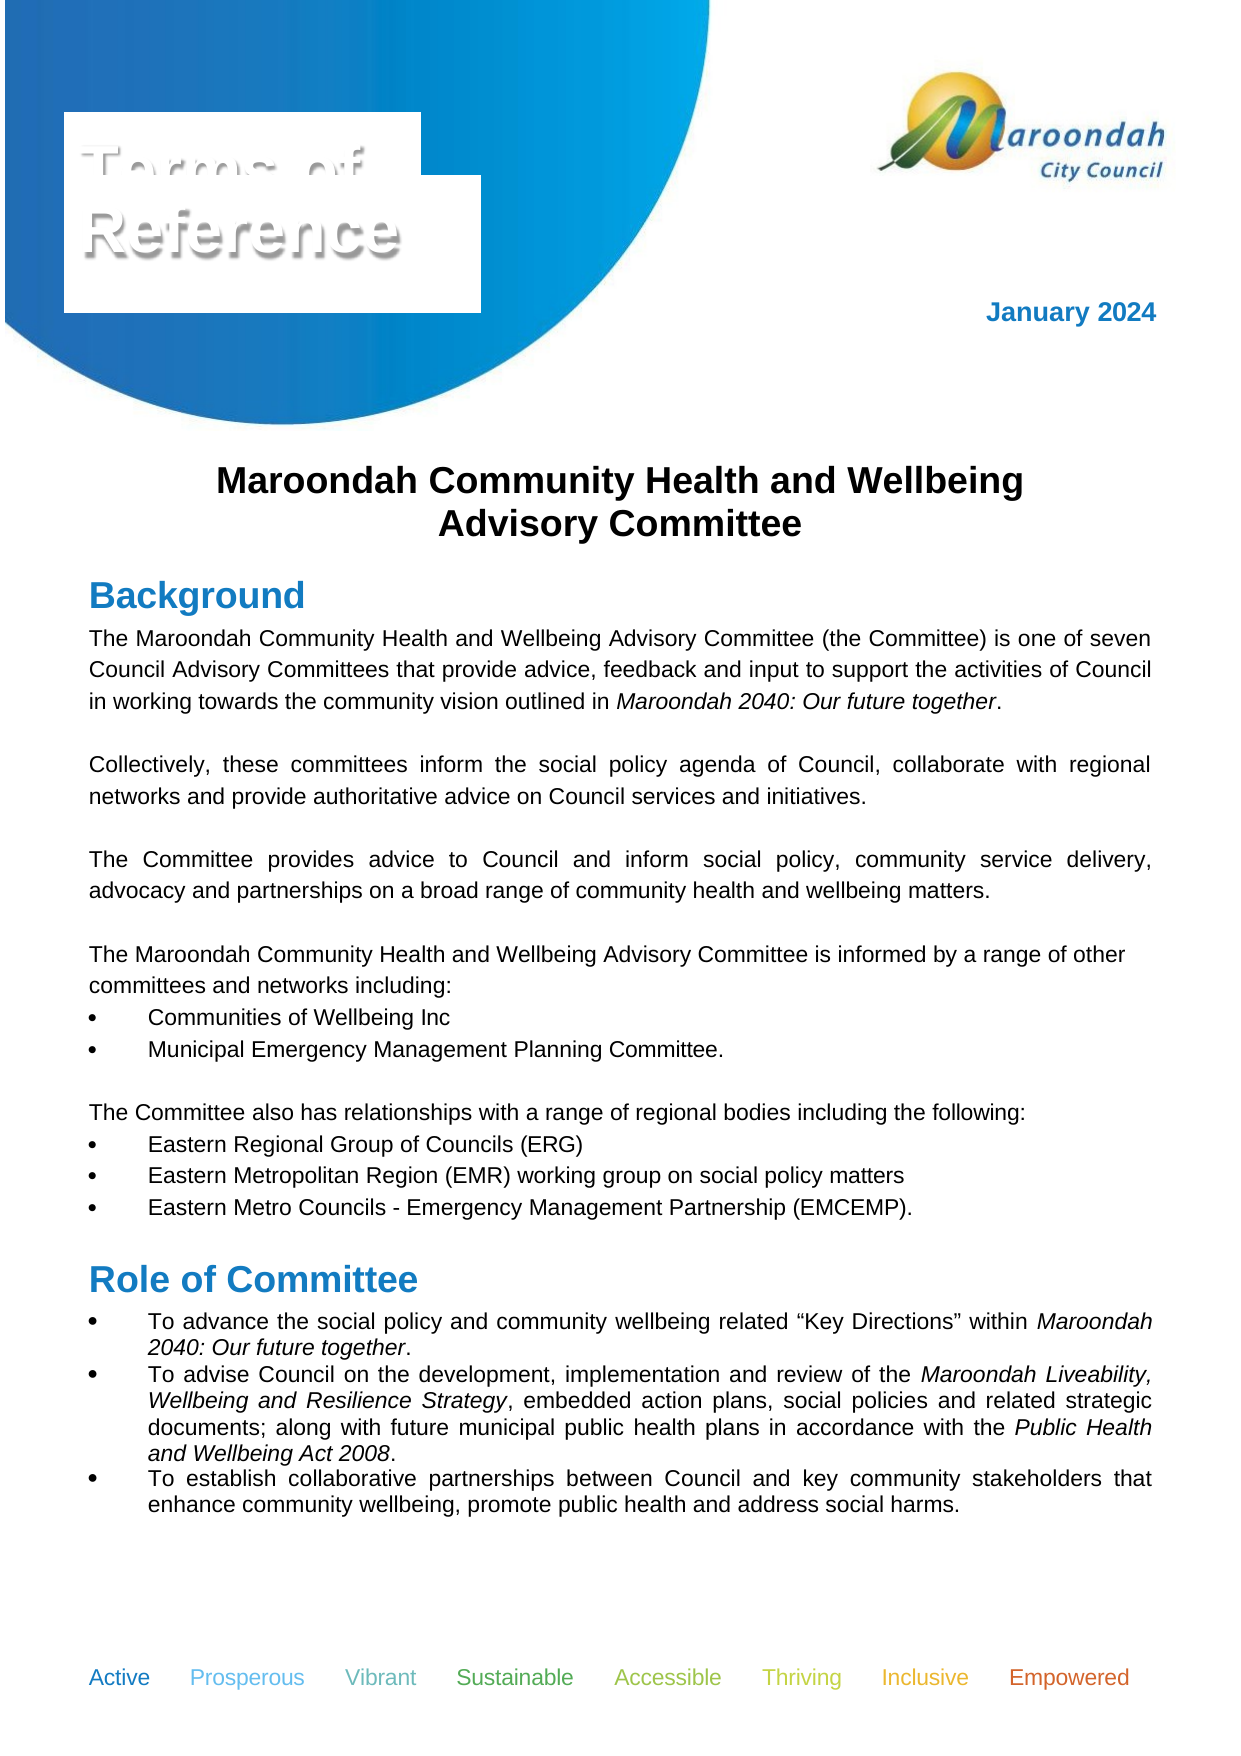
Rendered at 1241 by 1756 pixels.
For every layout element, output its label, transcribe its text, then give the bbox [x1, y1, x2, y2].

title Terms of Reference [79, 143, 679, 267]
text Background [89, 573, 1180, 616]
text The Committee also has relationships with a range of regional bodies including the following: [89, 1099, 1180, 1125]
text The Maroondah Community Health and Wellbeing Advisory Committee is informed by a range of other committees and networks including: [89, 941, 1166, 999]
text The Maroondah Community Health and Wellbeing Advisory Committee (the Committee) is one of seven Council Advisory Committees that provide advice, feedback and input to support the activities of Council in working towards the community vision outlined in Maroondah 2040: Our future together. [89, 625, 1152, 714]
subtitle Maroondah Community Health and Wellbeing Advisory Committee [216, 458, 1166, 545]
list To advise Council on the development, implementation and review of the Maroondah Liveability, Wellbeing and Resilience Strategy, embedded action plans, social policies and related strategic documents; along with future municipal public health plans in accordance with the Public Health and Wellbeing Act 2008. [89, 1361, 1152, 1466]
list Communities of Wellbeing Inc [89, 1004, 1180, 1031]
list Municipal Emergency Management Planning Committee. [89, 1036, 1180, 1062]
list To establish collaborative partnerships between Council and key community stakeholders that enhance community wellbeing, promote public health and address social harms. [89, 1466, 1152, 1518]
list Eastern Regional Group of Councils (ERG) [89, 1131, 1180, 1157]
list Eastern Metro Councils - Emergency Management Partnership (EMCEMP). [89, 1194, 1180, 1220]
list To advance the social policy and community wellbeing related “Key Directions” within Maroondah 2040: Our future together. [89, 1309, 1152, 1361]
list Eastern Metropolitan Region (EMR) working group on social policy matters [89, 1162, 1180, 1188]
text Collectively, these committees inform the social policy agenda of Council, collaborate with regional networks and provide authoritative advice on Council services and initiatives. [89, 751, 1152, 809]
text January 2024 [67, 296, 1157, 328]
picture [5, 0, 1176, 431]
subtitle Role of Committee [89, 1257, 1180, 1300]
text The Committee provides advice to Council and inform social policy, community service delivery, advocacy and partnerships on a broad range of community health and wellbeing matters. [89, 846, 1152, 904]
